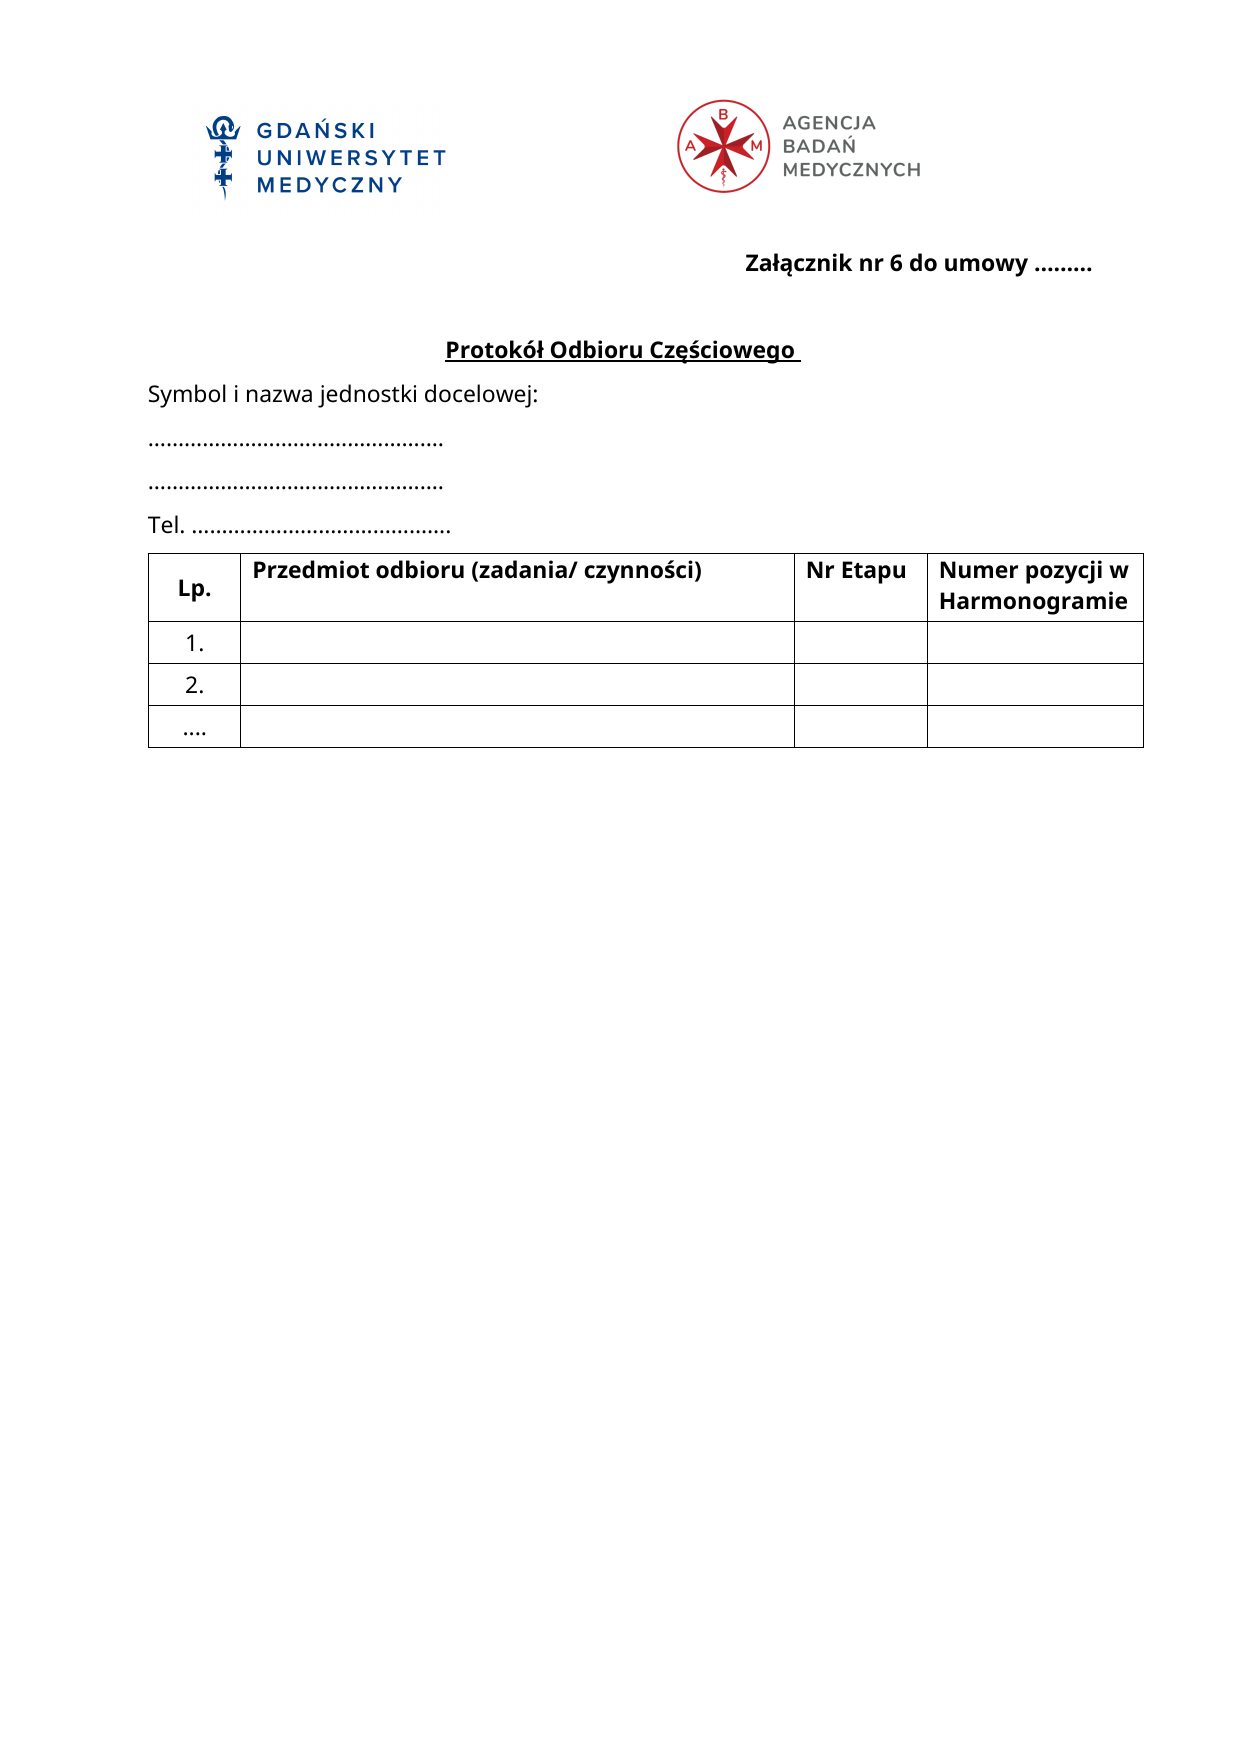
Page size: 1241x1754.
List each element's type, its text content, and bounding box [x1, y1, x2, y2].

table_header Lp. [149, 554, 240, 621]
table_header Przedmiot odbioru (zadania/ czynności) [241, 554, 794, 621]
text Symbol i nazwa jednostki docelowej: [148, 378, 1093, 409]
table_cell [241, 706, 794, 747]
text Protokół Odbioru Częściowego [148, 334, 1093, 365]
table_cell [795, 622, 927, 663]
table_cell 1. [149, 622, 240, 663]
table_cell [795, 706, 927, 747]
table_cell [241, 664, 794, 705]
table_cell [795, 664, 927, 705]
table_cell 2. [149, 664, 240, 705]
text …………………………………………. [148, 421, 1093, 453]
table_header Nr Etapu [795, 554, 927, 621]
picture [188, 98, 463, 219]
table_cell [928, 706, 1143, 747]
table_header Numer pozycji w Harmonogramie [928, 554, 1143, 621]
table_cell .... [149, 706, 240, 747]
table_cell [241, 622, 794, 663]
table_cell [928, 664, 1143, 705]
text Tel. ……………………………………. [148, 509, 1093, 540]
text Załącznik nr 6 do umowy ……… [148, 246, 1093, 278]
picture [664, 73, 930, 219]
text …………………………………………. [148, 465, 1093, 496]
table_cell [928, 622, 1143, 663]
